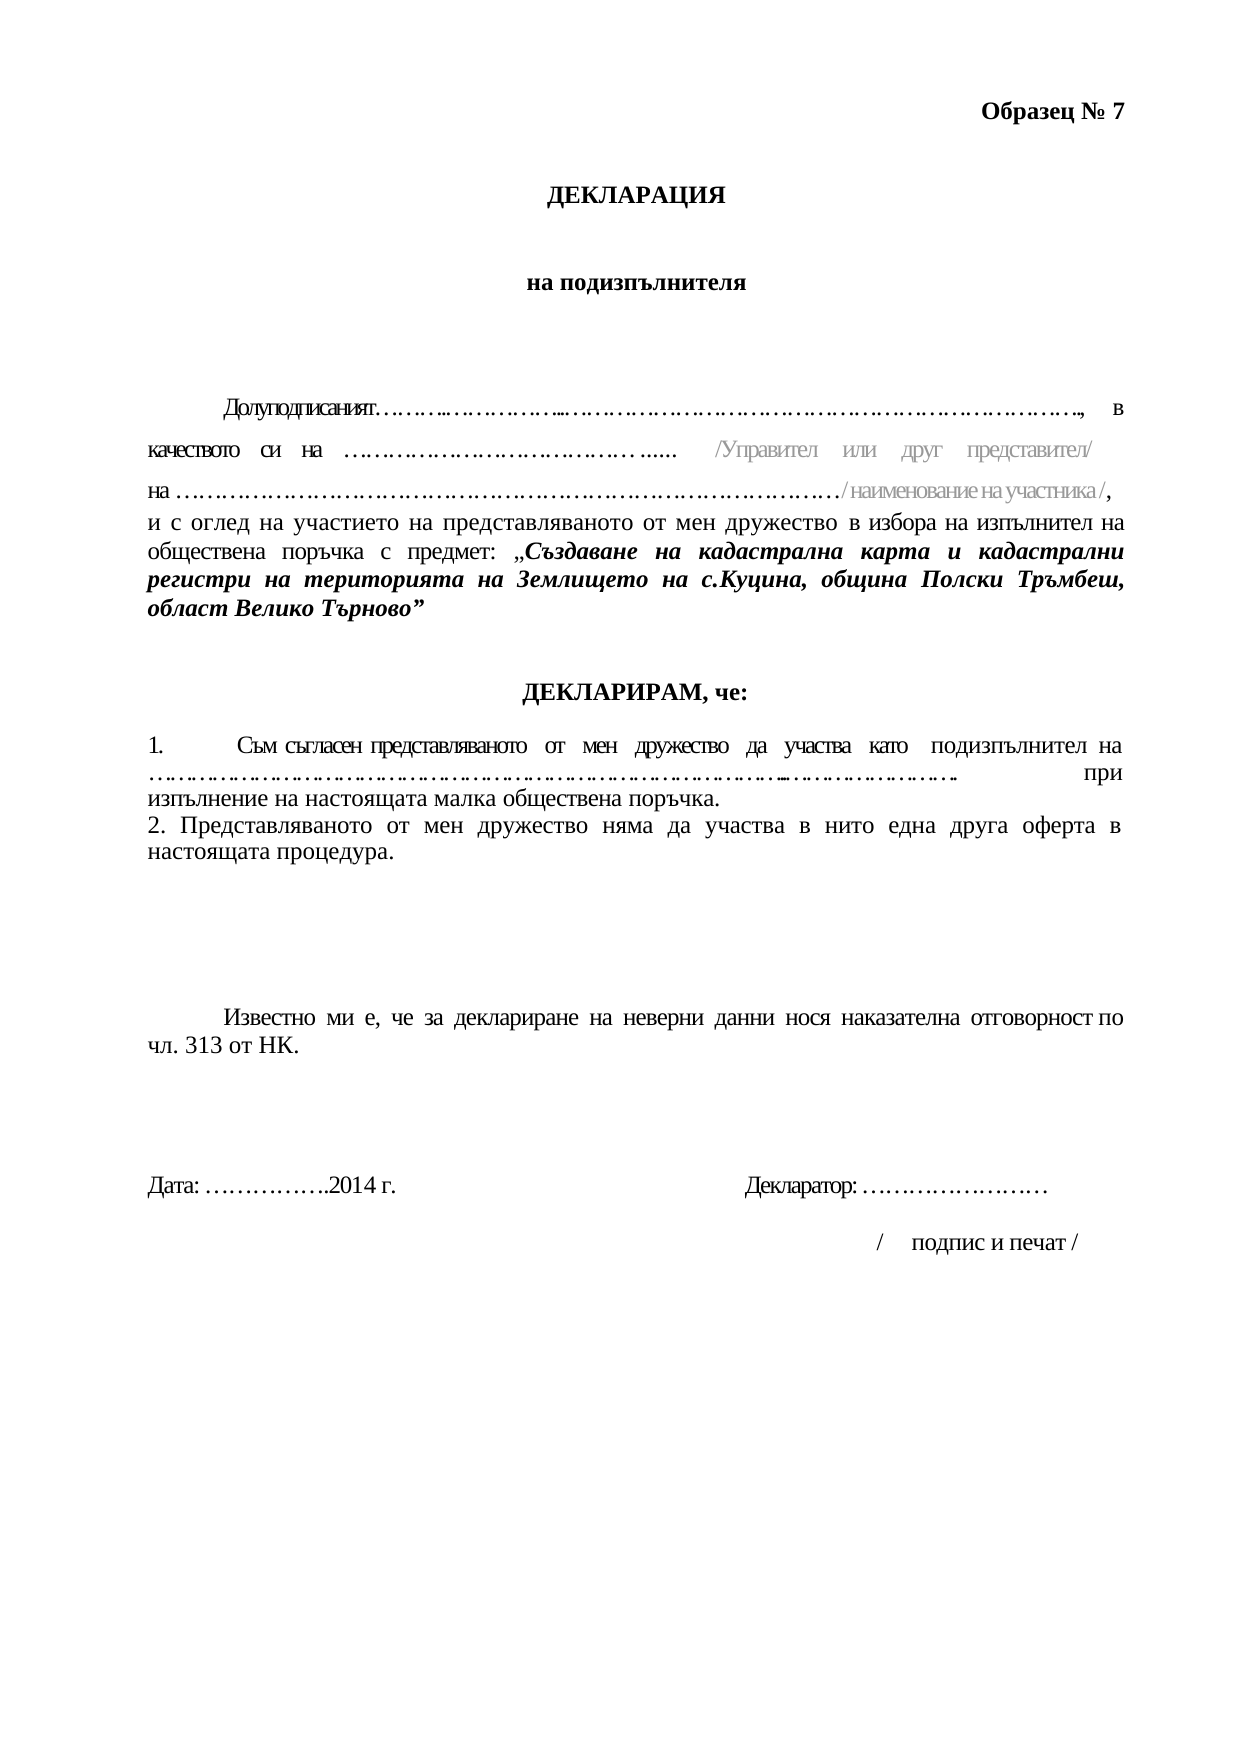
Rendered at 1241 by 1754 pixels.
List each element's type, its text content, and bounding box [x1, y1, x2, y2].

text Долуподписаният……….……………..……………………………………………………………., в [223, 383, 1125, 424]
text ДЕКЛАРАЦИЯ [508, 169, 765, 212]
text Известно ми е, че за деклариране на неверни данни нося наказателна отговорност по чл. 313 от НК. [147, 1003, 1125, 1059]
text Образец № 7 [147, 96, 1125, 125]
text Дата: …………….2014 г. Декларатор: …………………… [147, 1170, 1125, 1199]
text качеството си на ………………………………… /Управител или друг представител/ на ……………………………………………………………………………/ наименование на участника /, [147, 424, 1125, 507]
text / подпис и печат / [876, 1227, 1125, 1256]
text 2. Представляваното от мен дружество няма да участва в нито една друга оферта в настоящата процедура. [147, 812, 1123, 865]
text 1. Съм съгласен представляваното от мен дружество да участва като подизпълнител на ………………………………………………………………………………..……………………. при изпълнение на настоящата малка обществена поръчка. [147, 732, 1123, 812]
text и с оглед на участието на представляваното от мен дружество в избора на изпълнител на обществена поръчка с предмет: „Създаване на кадастрална карта и кадастрални регистри на територията на Землището на с.Куцина, община Полски Тръмбеш, област Велико Търново” [147, 507, 1125, 622]
text ДЕКЛАРИРАМ, че: [147, 679, 1123, 706]
text на подизпълнителя [508, 256, 765, 299]
